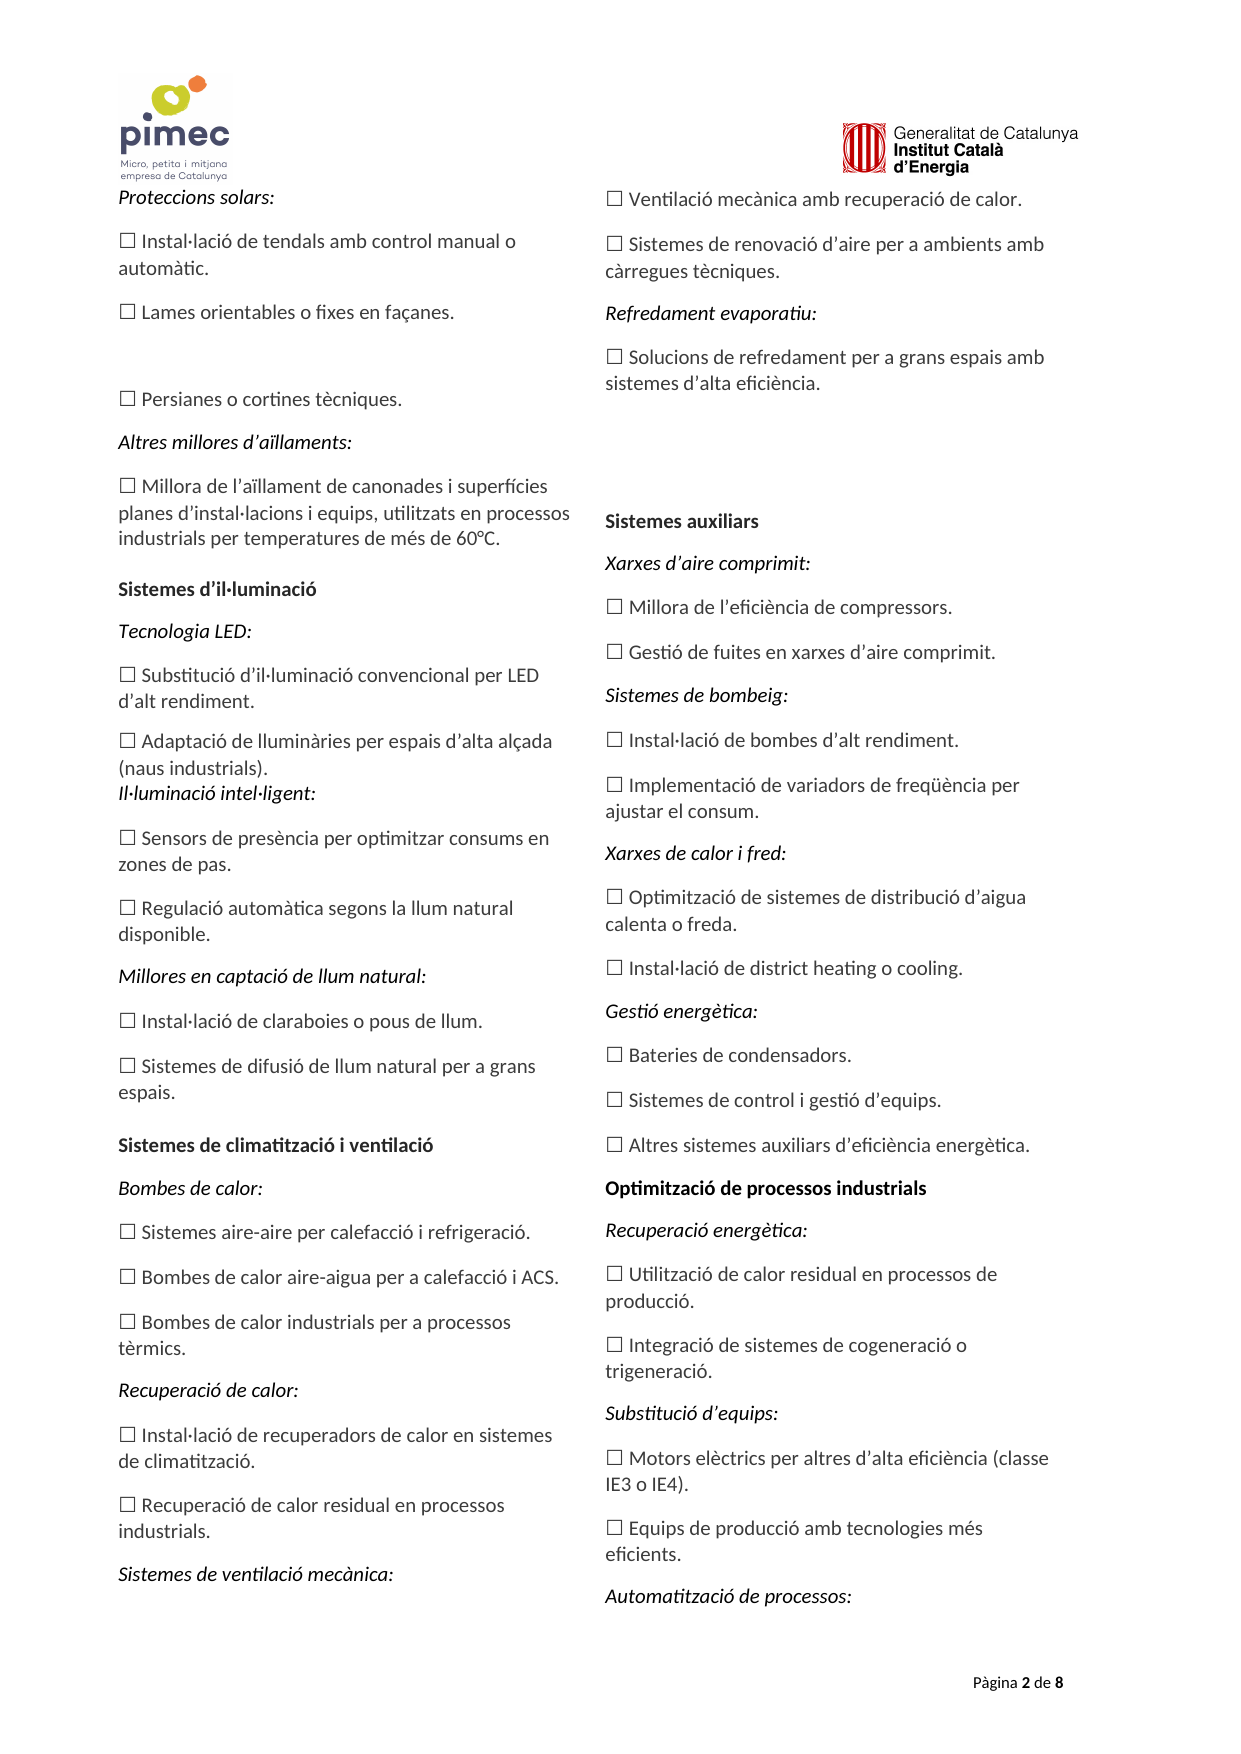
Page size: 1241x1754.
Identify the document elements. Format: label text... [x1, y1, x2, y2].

text Ventilació mecànica amb recuperació de calor. [605, 184, 1063, 213]
text Instal·lació de recuperadors de calor en sistemes de climatització. [118, 1420, 576, 1473]
text Adaptació de lluminàries per espais d’alta alçada (naus industrials). [118, 727, 576, 781]
text Instal·lació de bombes d’alt rendiment. [605, 725, 1063, 753]
text Sistemes de renovació d’aire per a ambients amb càrregues tècniques. [605, 229, 1063, 283]
text Millora de l’aïllament de canonades i superfícies planes d’instal·lacions i equips, utilitzats en processos industrials per temperatures de més de 60°C. Sistemes d’il·luminació [118, 471, 576, 602]
text Altres sistemes auxiliars d’eficiència energètica. [605, 1130, 1063, 1159]
text Bombes de calor: [118, 1175, 576, 1200]
text Gestió energètica: [605, 998, 1063, 1023]
text Sistemes aire-aire per calefacció i refrigeració. [118, 1217, 576, 1245]
text Regulació automàtica segons la llum natural disponible. [118, 893, 576, 947]
text Lames orientables o fixes en façanes. [118, 297, 576, 326]
text Motors elèctrics per altres d’alta eficiència (classe IE3 o IE4). [605, 1443, 1063, 1497]
text Optimització de processos industrials [605, 1175, 1063, 1201]
text Sistemes de difusió de llum natural per a grans espais. Sistemes de climatització i ventilació [118, 1051, 576, 1158]
text Refredament evaporatiu: [605, 300, 1063, 326]
text Sistemes de bombeig: [605, 683, 1063, 708]
text Tecnologia LED: [118, 618, 576, 644]
text Sistemes auxiliars [605, 508, 1063, 534]
text Bombes de calor aire-aigua per a calefacció i ACS. [118, 1262, 576, 1290]
text Solucions de refredament per a grans espais amb sistemes d’alta eficiència. [605, 342, 1063, 449]
text Proteccions solars: [118, 184, 576, 210]
text Bombes de calor industrials per a processos tèrmics. [118, 1307, 576, 1361]
text Implementació de variadors de freqüència per ajustar el consum. [605, 770, 1063, 824]
text Instal·lació de district heating o cooling. [605, 953, 1063, 981]
text Xarxes d’aire comprimit: [605, 550, 1063, 576]
text Instal·lació de claraboies o pous de llum. [118, 1006, 576, 1034]
text Integració de sistemes de cogeneració o trigeneració. [605, 1330, 1063, 1384]
text Il·luminació intel·ligent: [118, 781, 576, 806]
picture [118, 73, 233, 185]
text Recuperació de calor: [118, 1378, 576, 1403]
text Optimització de sistemes de distribució d’aigua calenta o freda. [605, 882, 1063, 936]
text Gestió de fuites en xarxes d’aire comprimit. [605, 637, 1063, 666]
text Xarxes de calor i fred: [605, 840, 1063, 866]
text Equips de producció amb tecnologies més eficients. [605, 1513, 1063, 1567]
text Altres millores d’aïllaments: [118, 429, 576, 455]
picture [840, 123, 1080, 177]
text Recuperació energètica: [605, 1217, 1063, 1243]
text Persianes o cortines tècniques. [118, 384, 576, 413]
text Millora de l’eficiència de compressors. [605, 592, 1063, 621]
text Utilització de calor residual en processos de producció. [605, 1259, 1063, 1313]
text Millores en captació de llum natural: [118, 964, 576, 989]
text Instal·lació de tendals amb control manual o automàtic. [118, 227, 576, 280]
text Substitució d’equips: [605, 1401, 1063, 1426]
text Substitució d’il·luminació convencional per LED d’alt rendiment. [118, 660, 576, 714]
text Sensors de presència per optimitzar consums en zones de pas. [118, 823, 576, 876]
text Bateries de condensadors. [605, 1040, 1063, 1068]
text Recuperació de calor residual en processos industrials. [118, 1490, 576, 1544]
text Sistemes de ventilació mecànica: [118, 1561, 576, 1586]
text Sistemes de control i gestió d’equips. [605, 1085, 1063, 1114]
text Automatització de processos: [605, 1584, 1063, 1609]
